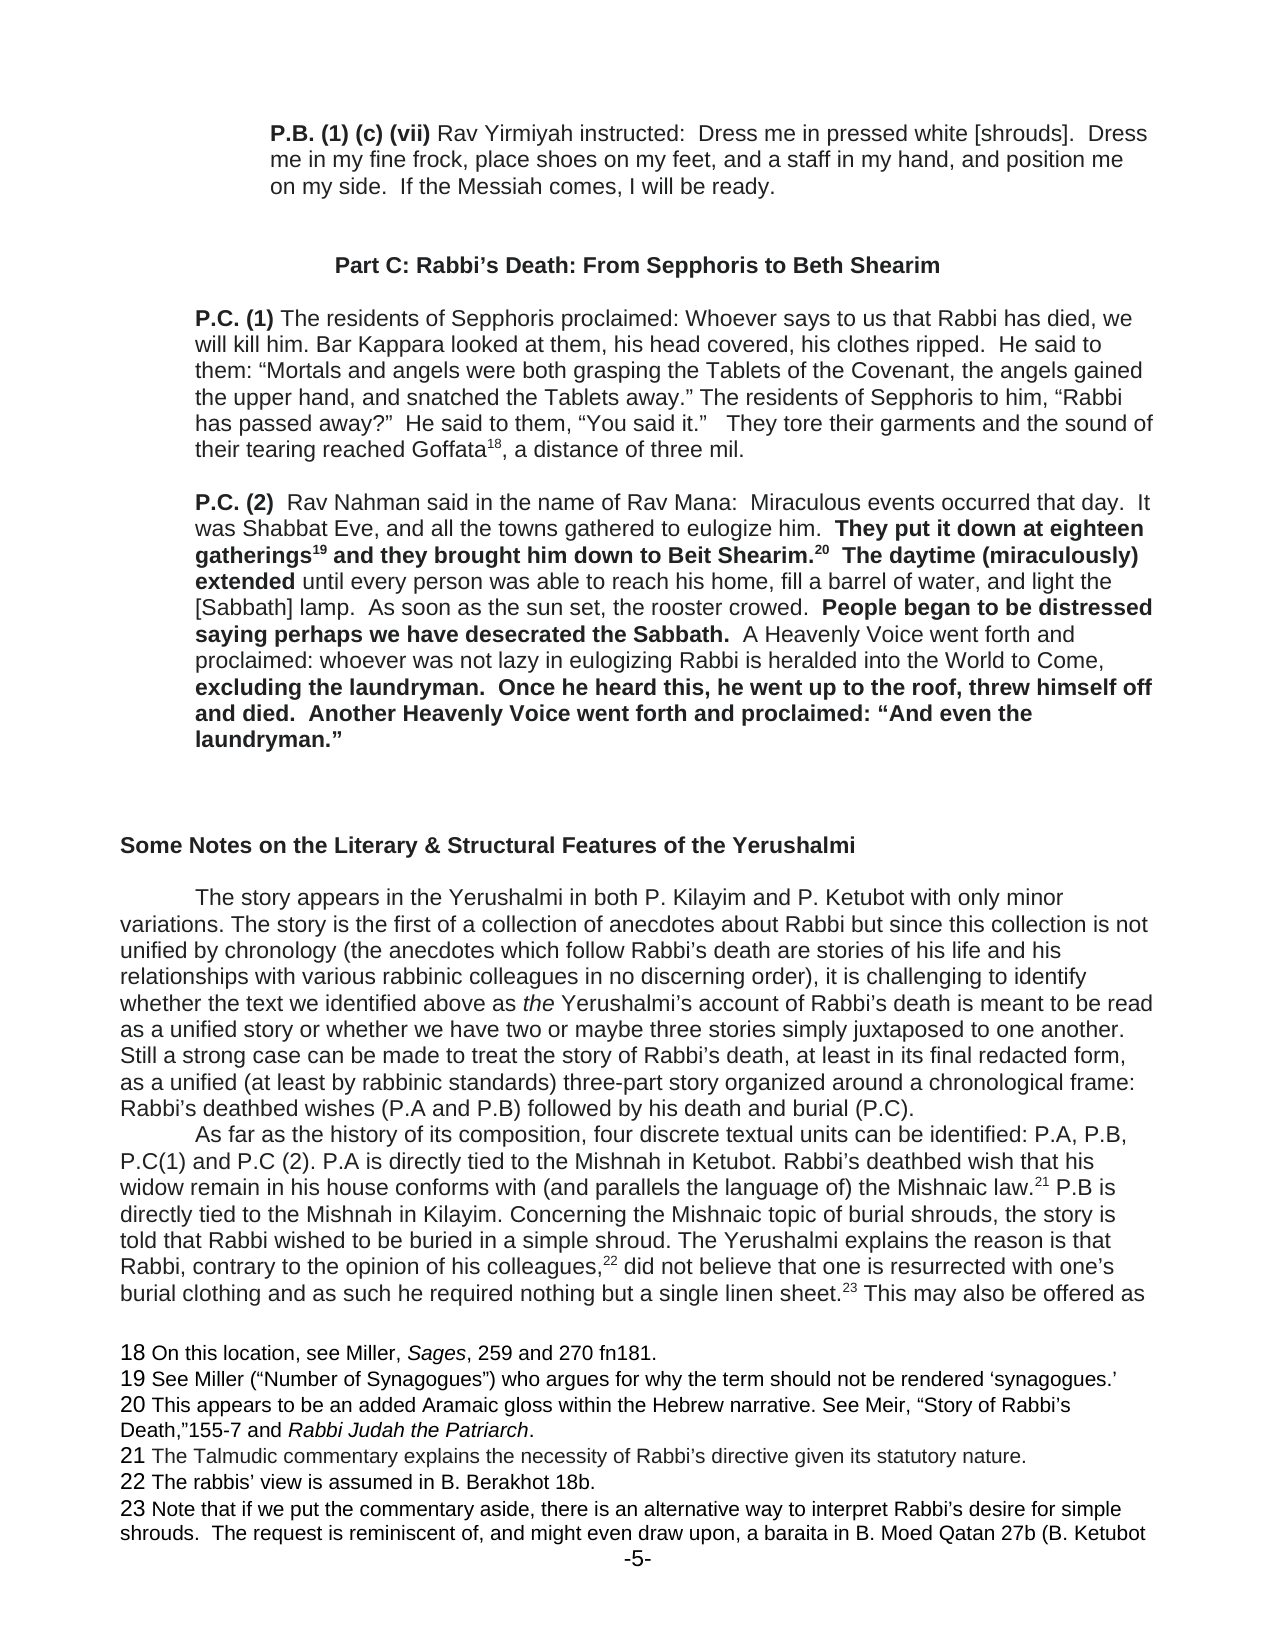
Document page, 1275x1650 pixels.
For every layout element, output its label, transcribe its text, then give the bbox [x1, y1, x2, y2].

text Part C: Rabbi’s Death: From Sepphoris to Beth Shearim [120, 252, 1155, 278]
text P.B. (1) (c) (vii) Rav Yirmiyah instructed: Dress me in pressed white [shrouds]. Dress me in my fine frock, place shoes on my feet, and a staff in my hand, and position me on my side. If the Messiah comes, I will be ready. [270, 120, 1155, 199]
text The story appears in the Yerushalmi in both P. Kilayim and P. Ketubot with only minor variations. The story is the first of a collection of anecdotes about Rabbi but since this collection is not unified by chronology (the anecdotes which follow Rabbi’s death are stories of his life and his relationships with various rabbinic colleagues in no discerning order), it is challenging to identify whether the text we identified above as the Yerushalmi’s account of Rabbi’s death is meant to be read as a unified story or whether we have two or maybe three stories simply juxtaposed to one another. Still a strong case can be made to treat the story of Rabbi’s death, at least in its final redacted form, as a unified (at least by rabbinic standards) three-part story organized around a chronological frame: Rabbi’s deathbed wishes (P.A and P.B) followed by his death and burial (P.C). [120, 884, 1155, 1121]
text P.C. (1) The residents of Sepphoris proclaimed: Whoever says to us that Rabbi has died, we will kill him. Bar Kappara looked at them, his head covered, his clothes ripped. He said to them: “Mortals and angels were both grasping the Tablets of the Covenant, the angels gained the upper hand, and snatched the Tablets away.” The residents of Sepphoris to him, “Rabbi has passed away?” He said to them, “You said it.” They tore their garments and the sound of their tearing reached Goffata, a distance of three mil. [195, 304, 1155, 463]
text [120, 1121, 1155, 1306]
text P.C. (2) Rav Nahman said in the name of Rav Mana: Miraculous events occurred that day. It was Shabbat Eve, and all the towns gathered to eulogize him. They put it down at eighteen gatherings and they brought him down to Beit Shearim. The daytime (miraculously) extended until every person was able to reach his home, fill a barrel of water, and light the [Sabbath] lamp. As soon as the sun set, the rooster crowed. People began to be distressed saying perhaps we have desecrated the Sabbath. A Heavenly Voice went forth and proclaimed: whoever was not lazy in eulogizing Rabbi is heralded into the World to Come, excluding the laundryman. Once he heard this, he went up to the roof, threw himself off and died. Another Heavenly Voice went forth and proclaimed: “And even the laundryman.” [195, 489, 1155, 752]
text Some Notes on the Literary & Structural Features of the Yerushalmi [120, 832, 1155, 858]
